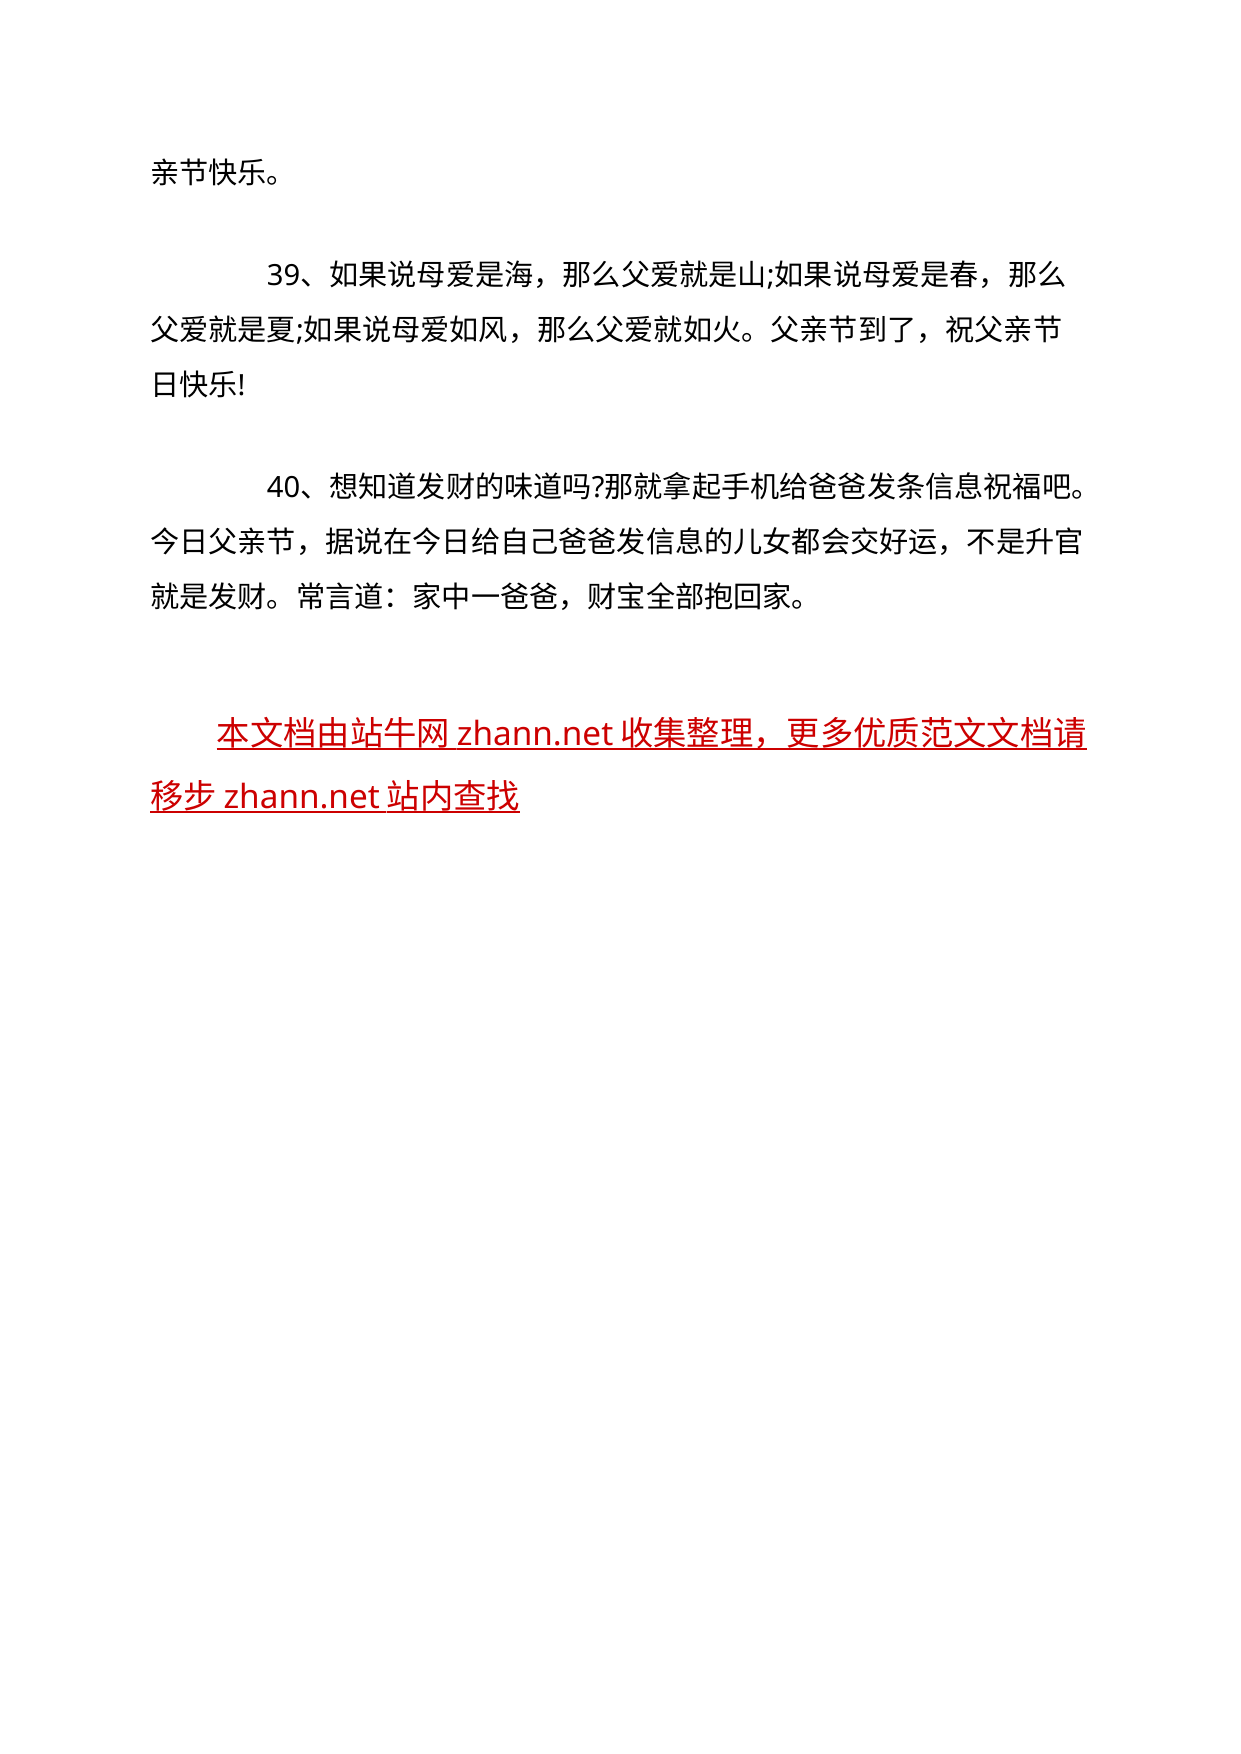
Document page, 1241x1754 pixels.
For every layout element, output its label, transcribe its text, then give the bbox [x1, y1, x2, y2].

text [150, 150, 1090, 192]
text 39、如果说母爱是海，那么父爱就是山;如果说母爱是春，那么父爱就是夏;如果说母爱如风，那么父爱就如火。父亲节到了，祝父亲节日快乐! [150, 252, 1090, 404]
text 40、想知道发财的味道吗?那就拿起手机给爸爸发条信息祝福吧。今日父亲节，据说在今日给自己爸爸发信息的儿女都会交好运，不是升官就是发财。常言道：家中一爸爸，财宝全部抱回家。 [150, 464, 1090, 616]
text 本文档由站牛网zhann.net收集整理，更多优质范文文档请移步zhann.net站内查找 [150, 707, 1090, 818]
